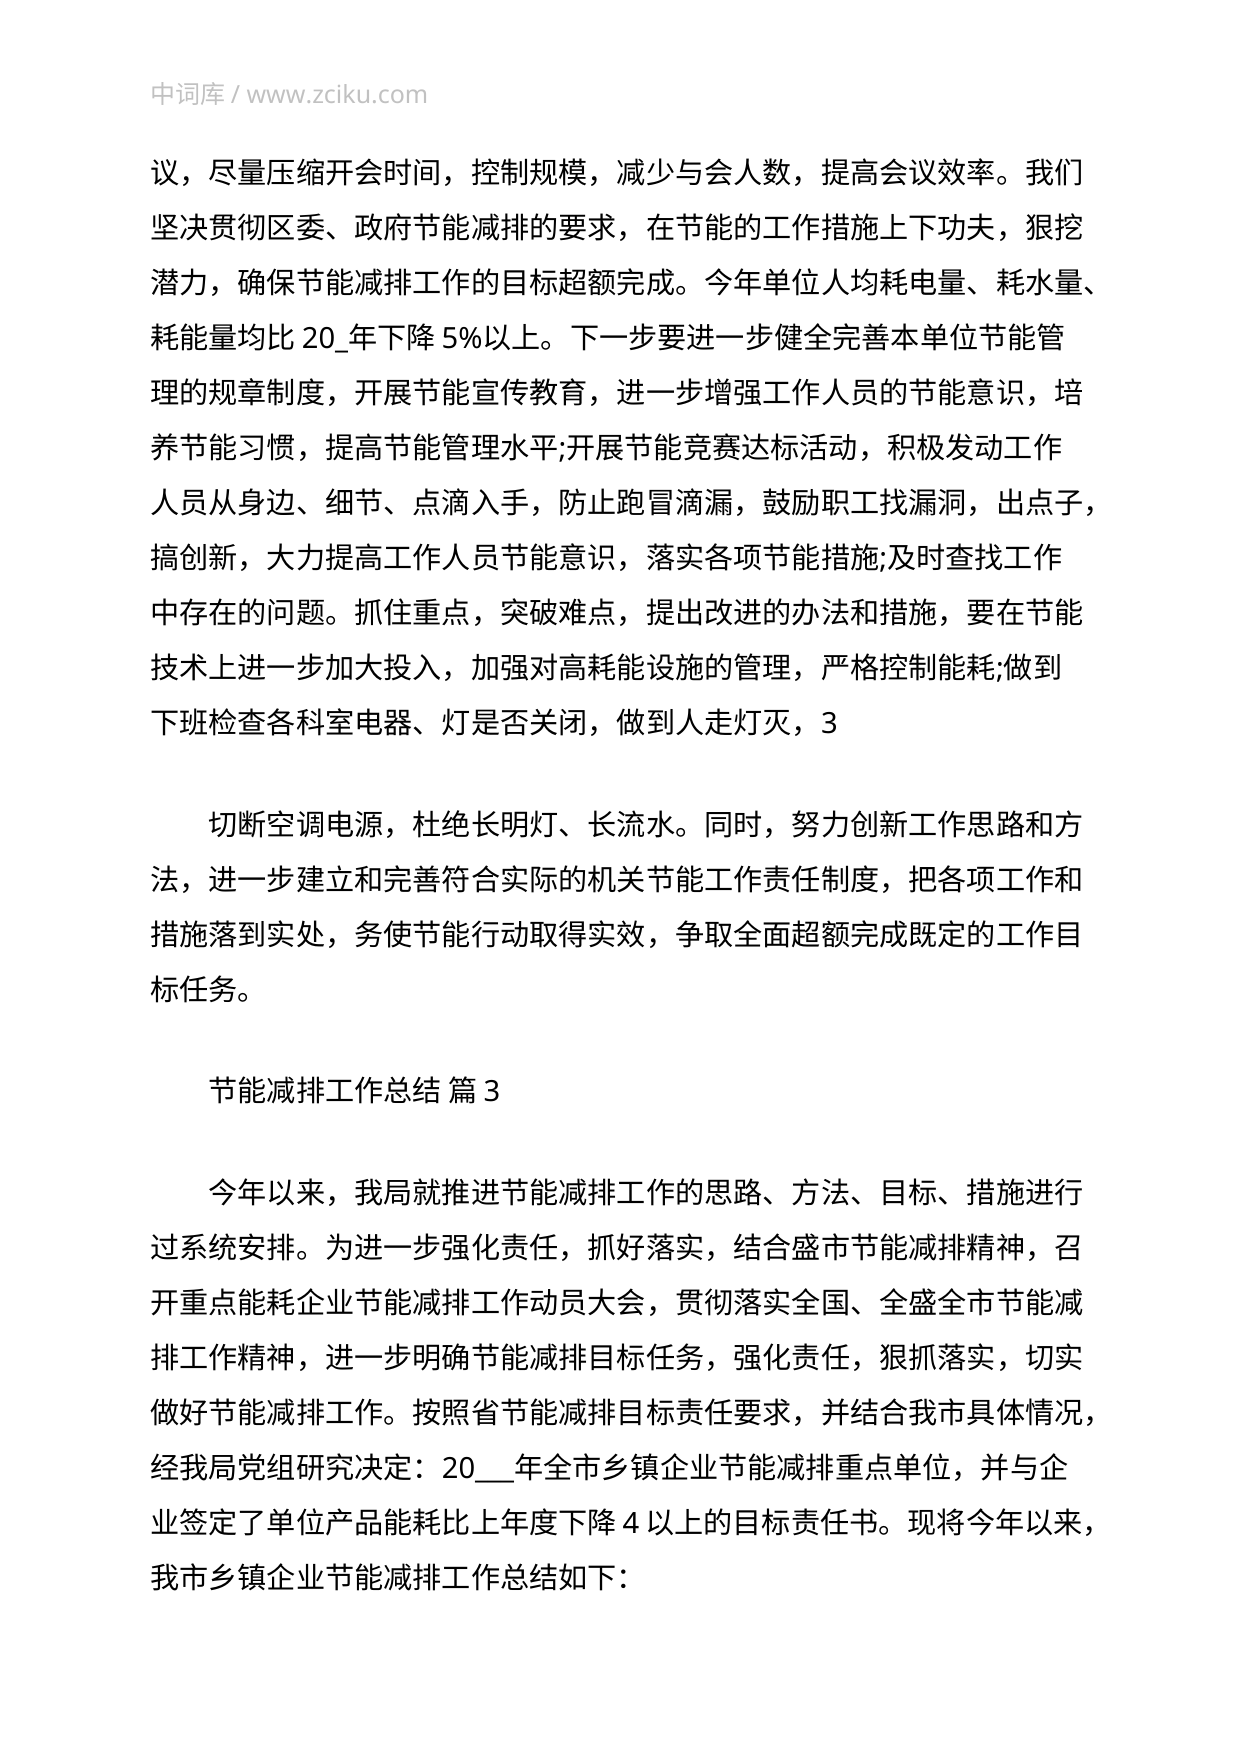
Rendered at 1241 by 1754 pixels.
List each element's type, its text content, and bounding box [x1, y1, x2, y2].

text 今年以来，我局就推进节能减排工作的思路、方法、目标、措施进行过系统安排。为进一步强化责任，抓好落实，结合盛市节能减排精神，召开重点能耗企业节能减排工作动员大会，贯彻落实全国、全盛全市节能减排工作精神，进一步明确节能减排目标任务，强化责任，狠抓落实，切实做好节能减排工作。按照省节能减排目标责任要求，并结合我市具体情况，经我局党组研究决定：20___年全市乡镇企业节能减排重点单位，并与企业签定了单位产品能耗比上年度下降4以上的目标责任书。现将今年以来，我市乡镇企业节能减排工作总结如下： [150, 1170, 1090, 1597]
text 节能减排工作总结 篇3 [150, 1068, 1090, 1110]
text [150, 150, 1090, 742]
text 切断空调电源，杜绝长明灯、长流水。同时，努力创新工作思路和方法，进一步建立和完善符合实际的机关节能工作责任制度，把各项工作和措施落到实处，务使节能行动取得实效，争取全面超额完成既定的工作目标任务。 [150, 801, 1090, 1008]
